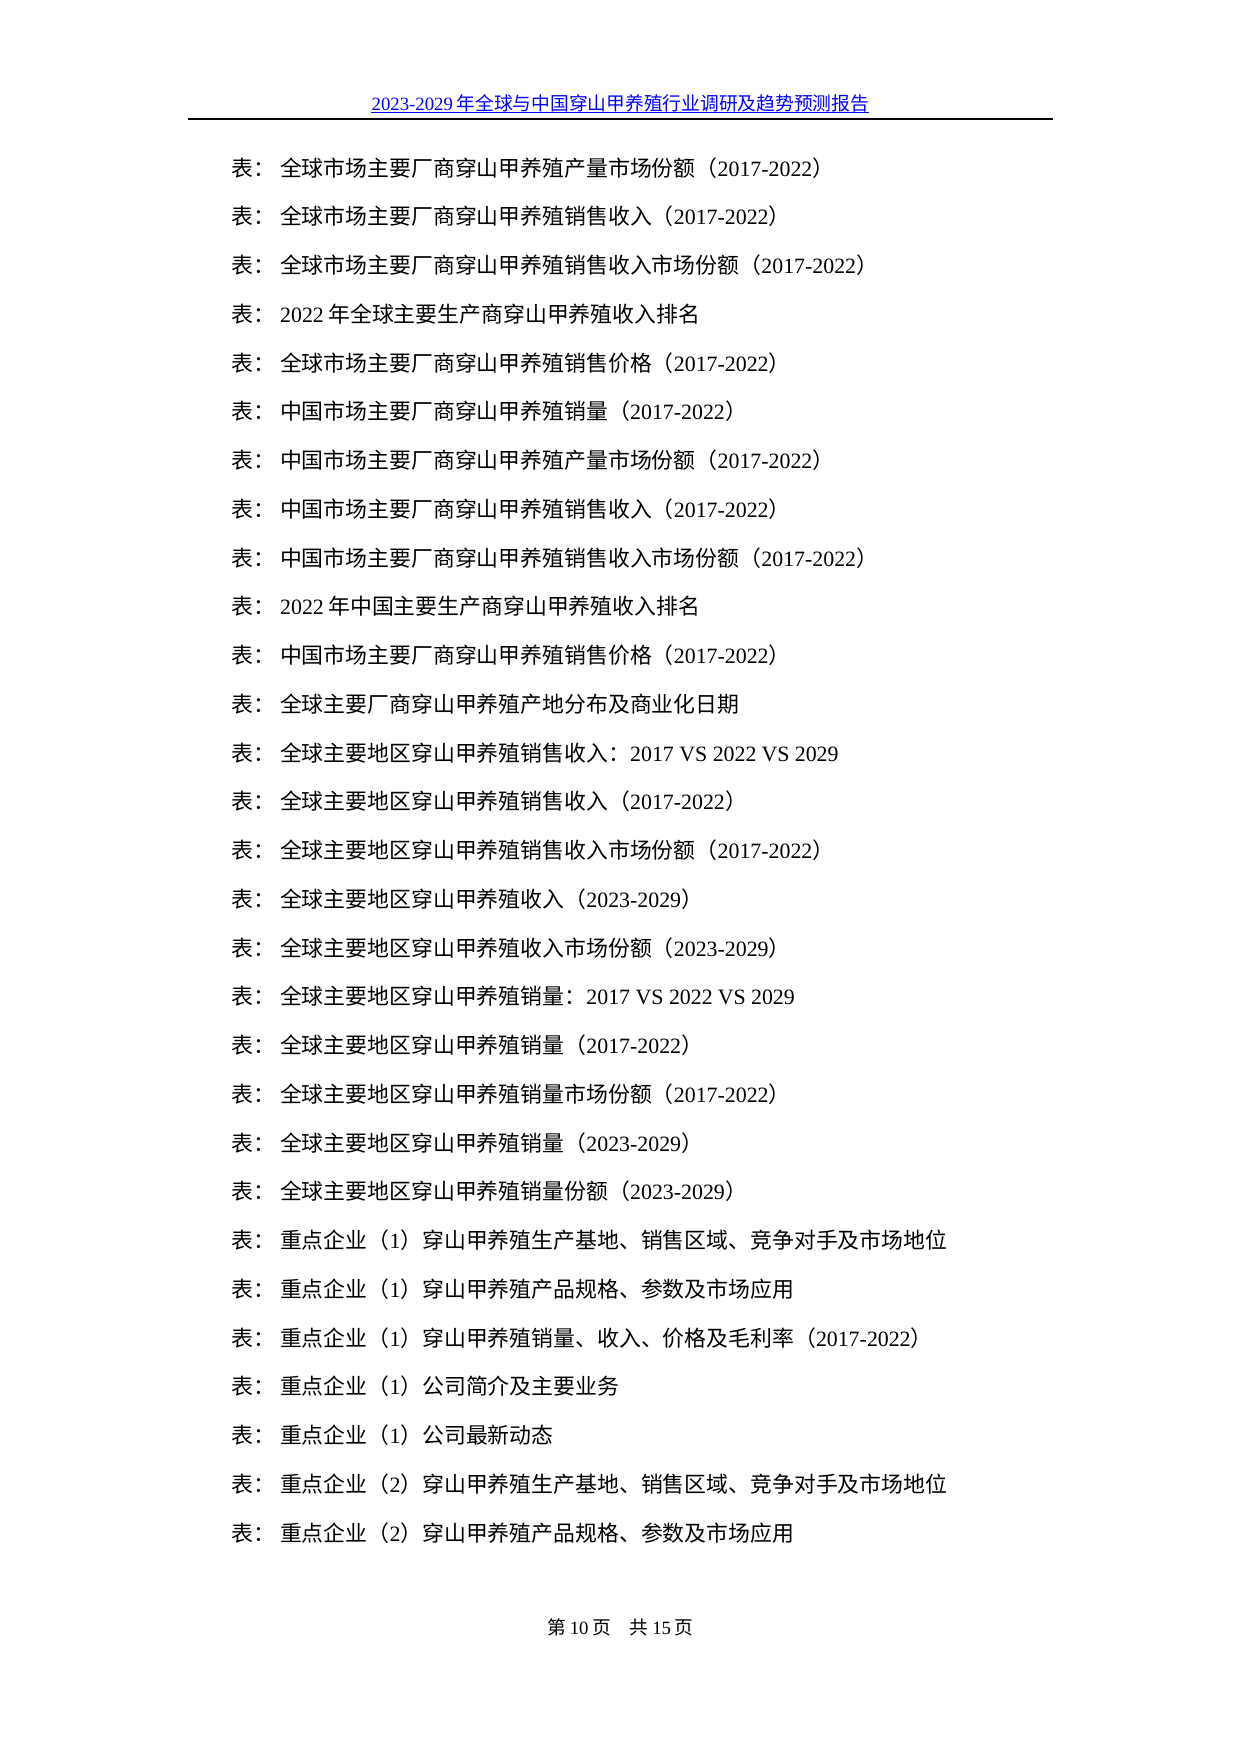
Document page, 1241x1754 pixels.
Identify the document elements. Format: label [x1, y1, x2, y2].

text [187, 150, 1053, 1548]
